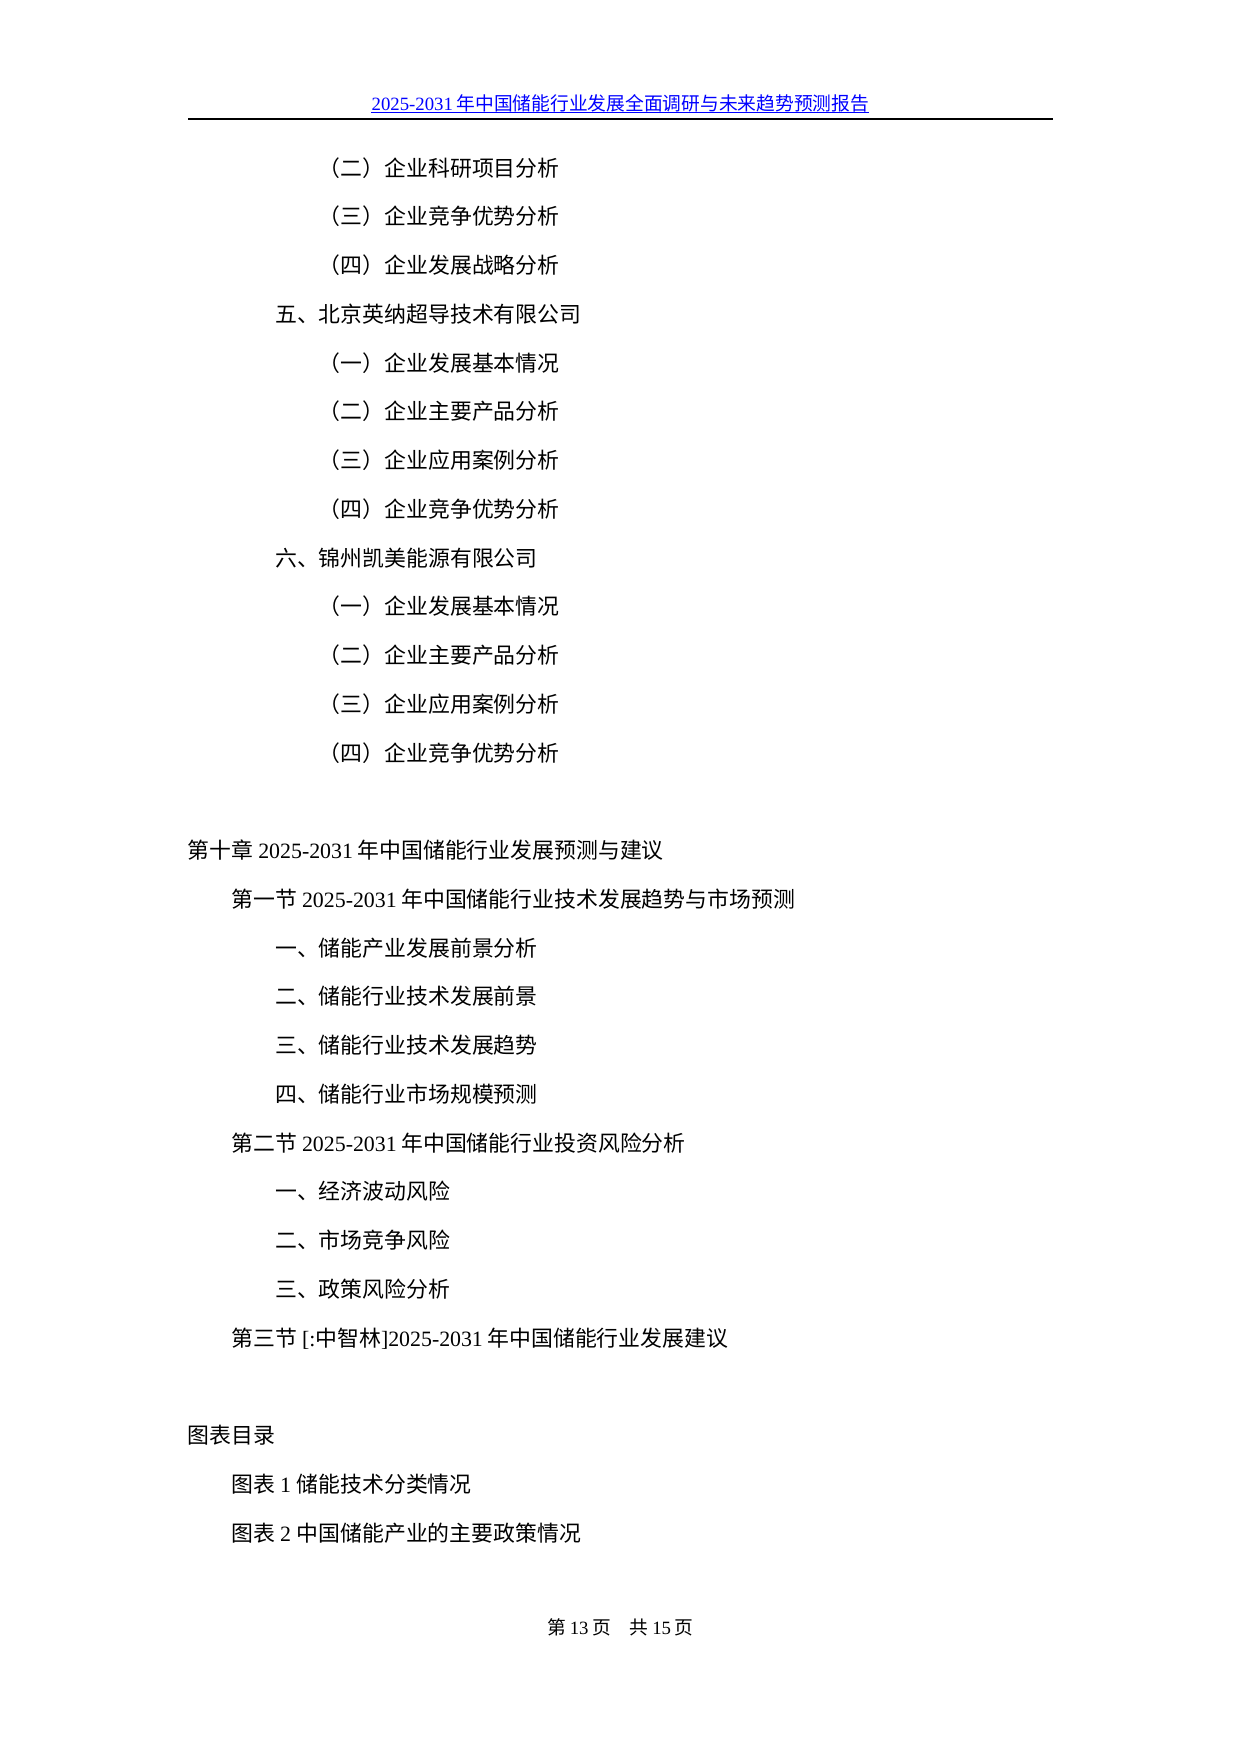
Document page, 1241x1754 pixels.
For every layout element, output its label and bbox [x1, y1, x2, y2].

text [187, 150, 1053, 1548]
